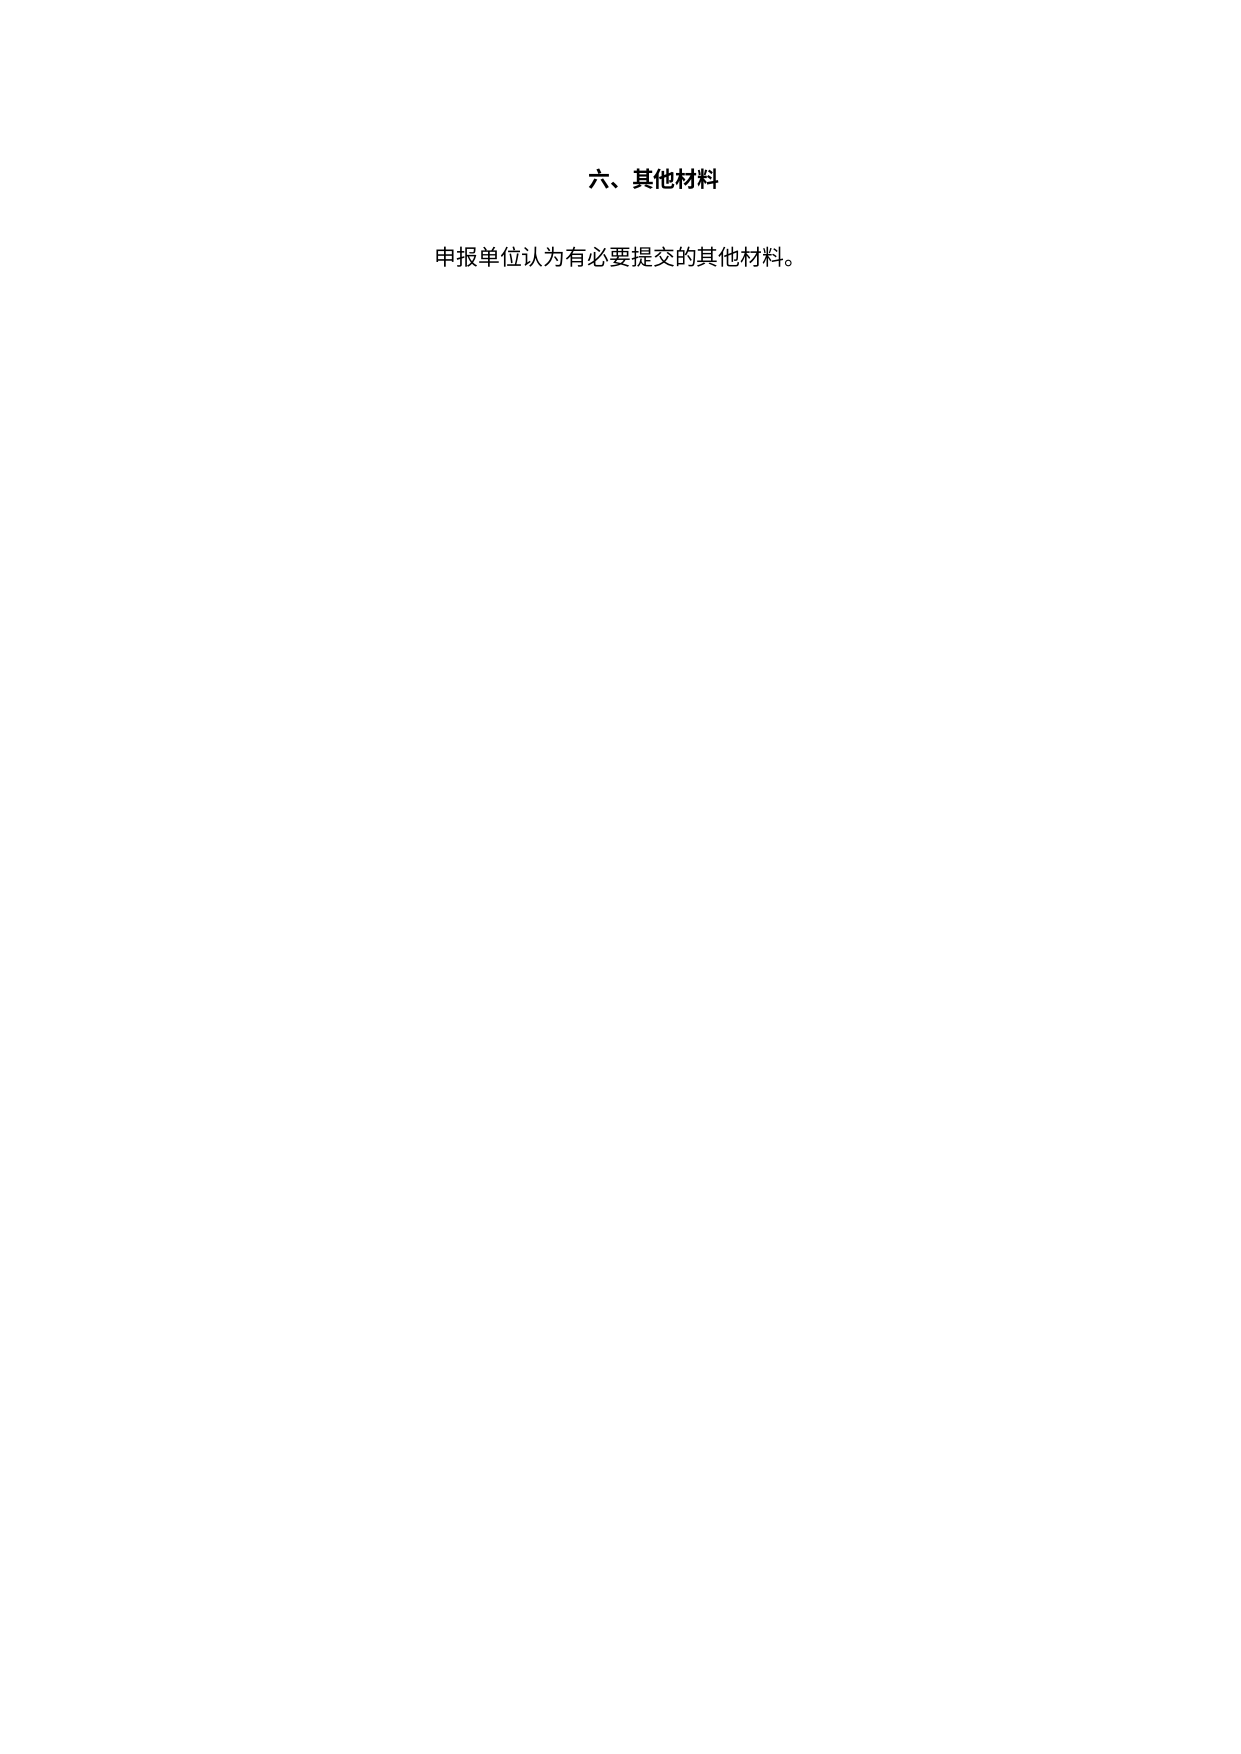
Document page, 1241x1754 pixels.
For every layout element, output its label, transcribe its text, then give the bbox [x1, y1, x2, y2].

text 六、其他材料 [187, 162, 1053, 194]
text 申报单位认为有必要提交的其他材料。 [187, 239, 1053, 272]
